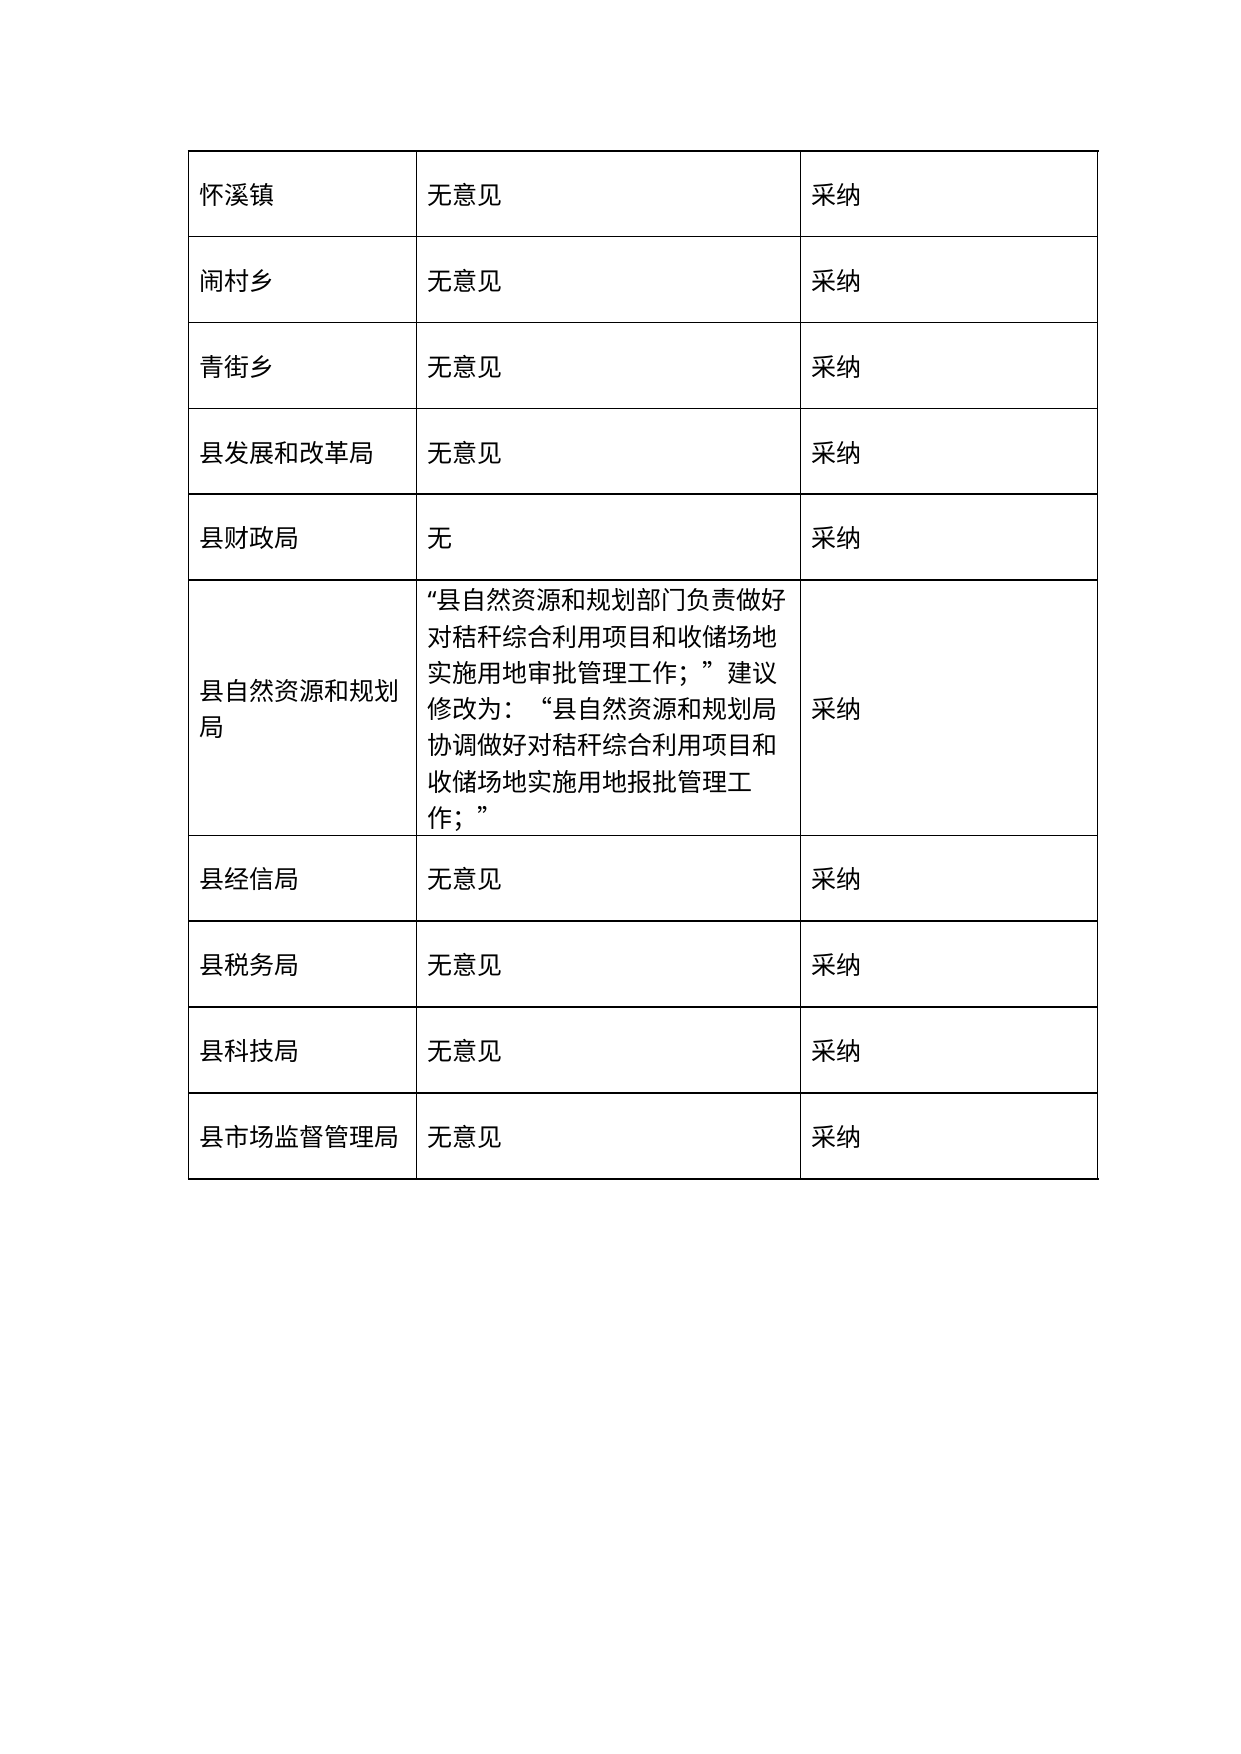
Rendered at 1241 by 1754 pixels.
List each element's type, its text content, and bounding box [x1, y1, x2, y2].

table_cell 无意见 [417, 409, 800, 493]
table_cell 无意见 [417, 152, 800, 236]
table_cell 采纳 [801, 409, 1097, 493]
table_cell 无 [417, 495, 800, 579]
table_cell 闹村乡 [189, 237, 416, 322]
table_cell 县科技局 [189, 1008, 416, 1092]
table_cell 青街乡 [189, 323, 416, 407]
table_cell 采纳 [801, 237, 1097, 322]
table_cell 采纳 [801, 1008, 1097, 1092]
table_cell 县自然资源和规划局 [189, 581, 416, 834]
table_cell 怀溪镇 [189, 152, 416, 236]
table_cell 采纳 [801, 581, 1097, 834]
table_cell 无意见 [417, 237, 800, 322]
table_cell 无意见 [417, 836, 800, 920]
table_cell 采纳 [801, 922, 1097, 1006]
table_cell 县经信局 [189, 836, 416, 920]
table_cell 采纳 [801, 1094, 1097, 1178]
table_cell 采纳 [801, 152, 1097, 236]
table_cell 县财政局 [189, 495, 416, 579]
table_cell 无意见 [417, 323, 800, 407]
table_cell 县税务局 [189, 922, 416, 1006]
table_cell “县自然资源和规划部门负责做好对秸秆综合利用项目和收储场地实施用地审批管理工作；”建议修改为：“县自然资源和规划局协调做好对秸秆综合利用项目和收储场地实施用地报批管理工作；” [417, 581, 800, 834]
table_cell 无意见 [417, 1008, 800, 1092]
table_cell 采纳 [801, 836, 1097, 920]
table_cell 采纳 [801, 495, 1097, 579]
table_cell 无意见 [417, 1094, 800, 1178]
table_cell 县发展和改革局 [189, 409, 416, 493]
table_cell 县市场监督管理局 [189, 1094, 416, 1178]
table_cell 采纳 [801, 323, 1097, 407]
table_cell 无意见 [417, 922, 800, 1006]
